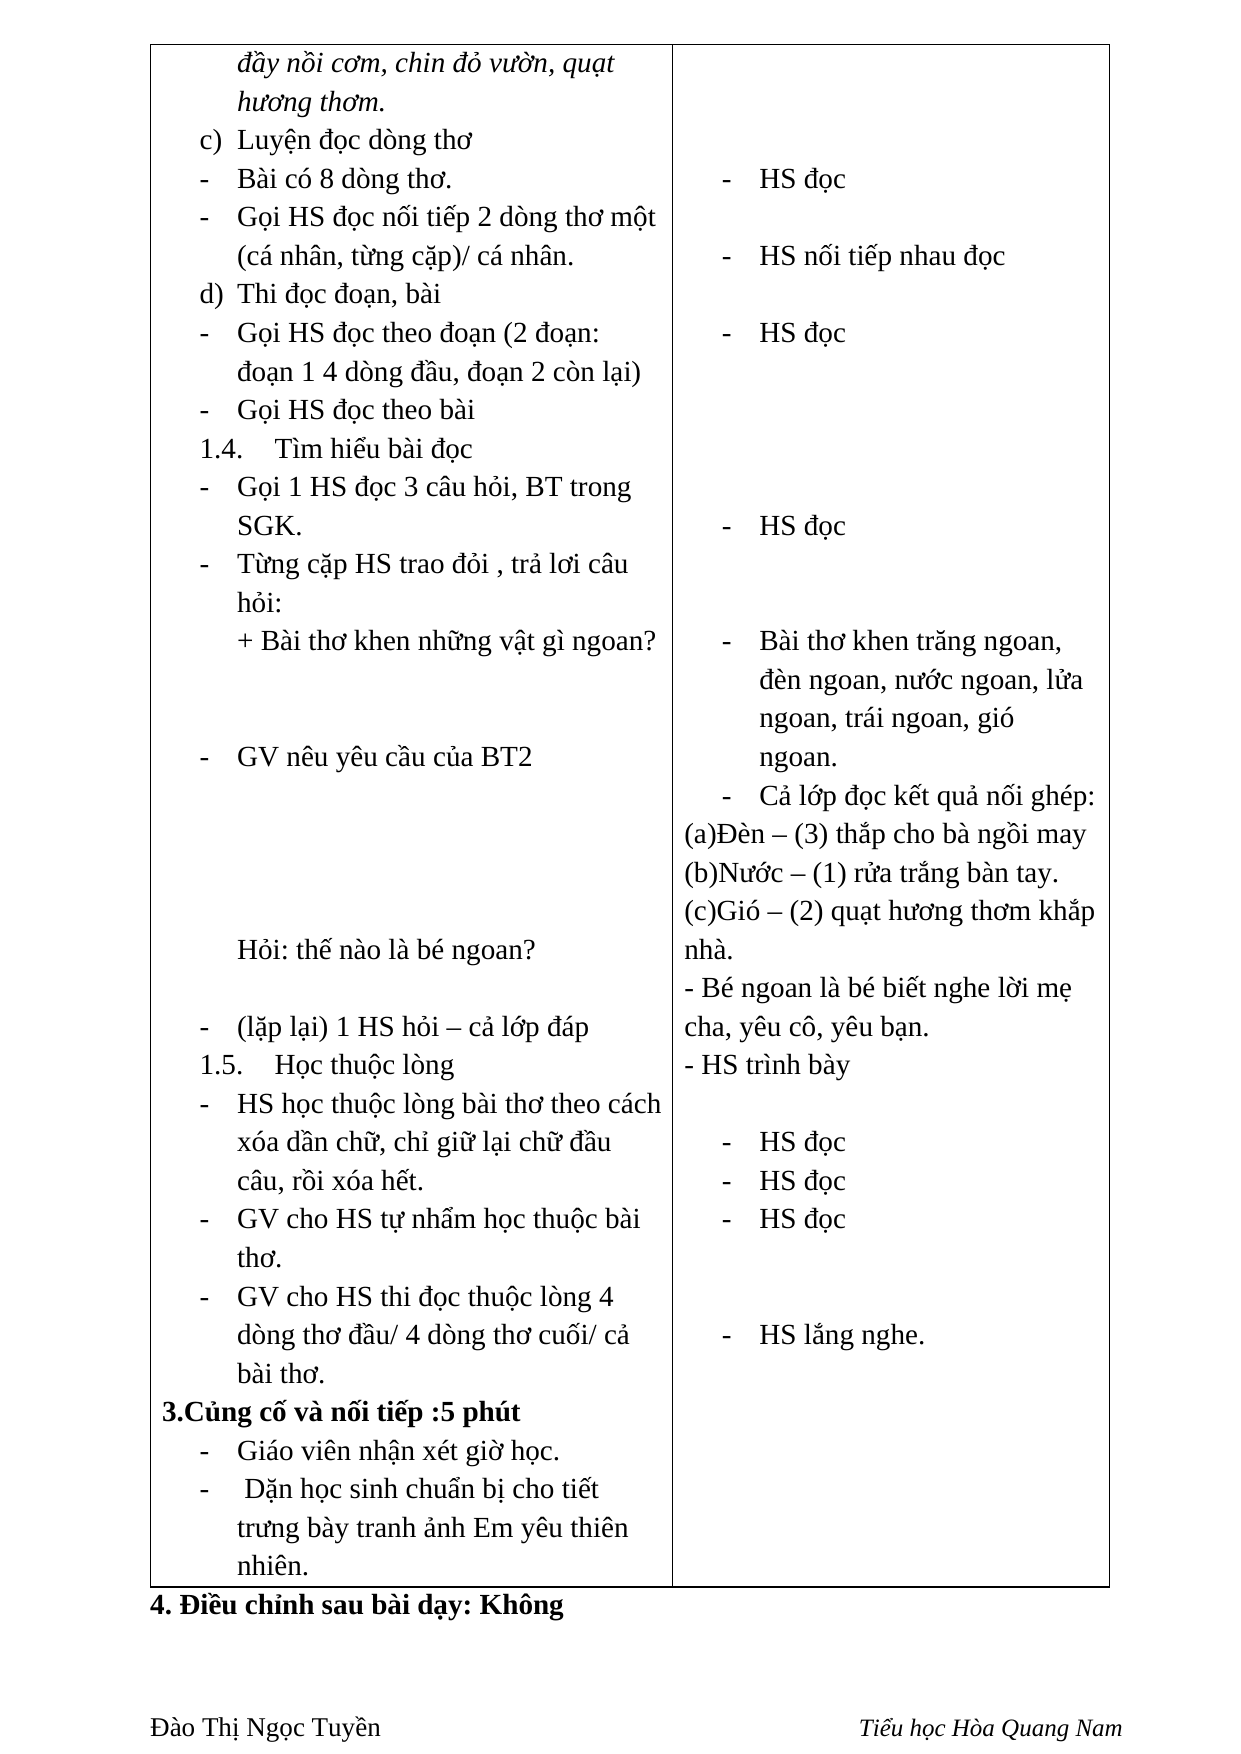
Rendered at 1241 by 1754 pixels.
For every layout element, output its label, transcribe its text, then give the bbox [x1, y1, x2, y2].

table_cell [673, 45, 1109, 1586]
text 4. Điều chỉnh sau bài dạy: Không [150, 1588, 1090, 1621]
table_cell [151, 45, 672, 1586]
